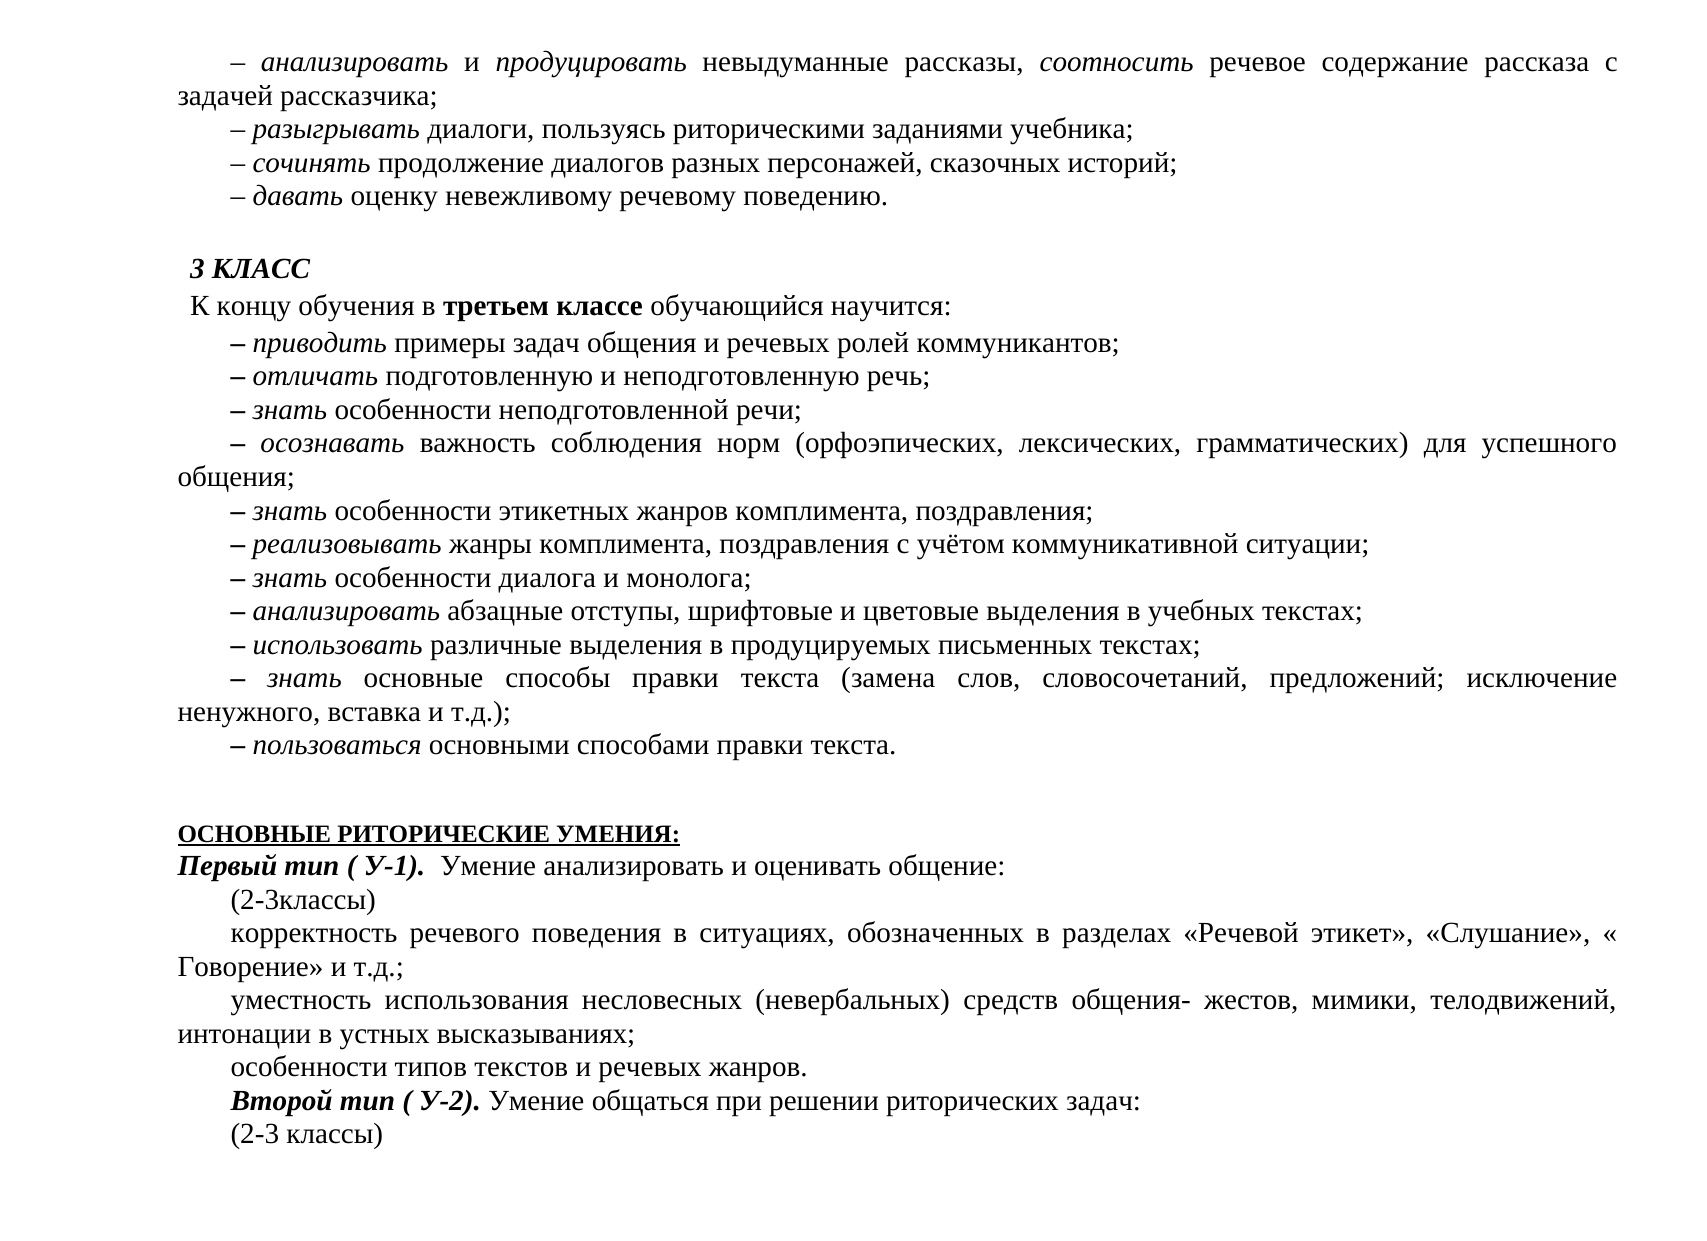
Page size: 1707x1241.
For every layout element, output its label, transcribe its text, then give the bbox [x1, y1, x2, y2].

text – давать оценку невежливому речевому поведению. [177, 178, 1618, 212]
text ОСНОВНЫЕ РИТОРИЧЕСКИЕ УМЕНИЯ: [177, 819, 1618, 848]
text – реализовывать жанры комплимента, поздравления с учётом коммуникативной ситуации; [177, 526, 1618, 560]
text К концу обучения в третьем классе обучающийся научится: [190, 288, 1618, 322]
text 3 КЛАСС [190, 251, 1618, 285]
text – знать особенности этикетных жанров комплимента, поздравления; [177, 493, 1618, 526]
text уместность использования несловесных (невербальных) средств общения- жестов, мимики, телодвижений, интонации в устных высказываниях; [177, 982, 1618, 1049]
text Первый тип ( У-1). Умение анализировать и оценивать общение: [177, 848, 1618, 882]
text – знать основные способы правки текста (замена слов, словосочетаний, предложений; исключение ненужного, вставка и т.д.); [177, 660, 1618, 727]
text – разыгрывать диалоги, пользуясь риторическими заданиями учебника; [177, 111, 1618, 145]
text корректность речевого поведения в ситуациях, обозначенных в разделах «Речевой этикет», «Слушание», « Говорение» и т.д.; [177, 915, 1618, 982]
text – сочинять продолжение диалогов разных персонажей, сказочных историй; [177, 145, 1618, 178]
text – пользоваться основными способами правки текста. [177, 727, 1618, 761]
text (2-3классы) [177, 882, 1618, 915]
text – отличать подготовленную и неподготовленную речь; [177, 358, 1618, 392]
text – использовать различные выделения в продуцируемых письменных текстах; [177, 627, 1618, 660]
text Второй тип ( У-2). Умение общаться при решении риторических задач: [177, 1083, 1618, 1117]
text (2-3 классы) [177, 1117, 1618, 1150]
text особенности типов текстов и речевых жанров. [177, 1049, 1618, 1083]
text – знать особенности неподготовленной речи; [177, 392, 1618, 426]
text – знать особенности диалога и монолога; [177, 560, 1618, 593]
text – приводить примеры задач общения и речевых ролей коммуникантов; [177, 325, 1618, 358]
text – анализировать абзацные отступы, шрифтовые и цветовые выделения в учебных текстах; [177, 593, 1618, 627]
text – осознавать важность соблюдения норм (орфоэпических, лексических, грамматических) для успешного общения; [177, 426, 1618, 493]
text – анализировать и продуцировать невыдуманные рассказы, соотносить речевое содержание рассказа с задачей рассказчика; [177, 44, 1618, 111]
